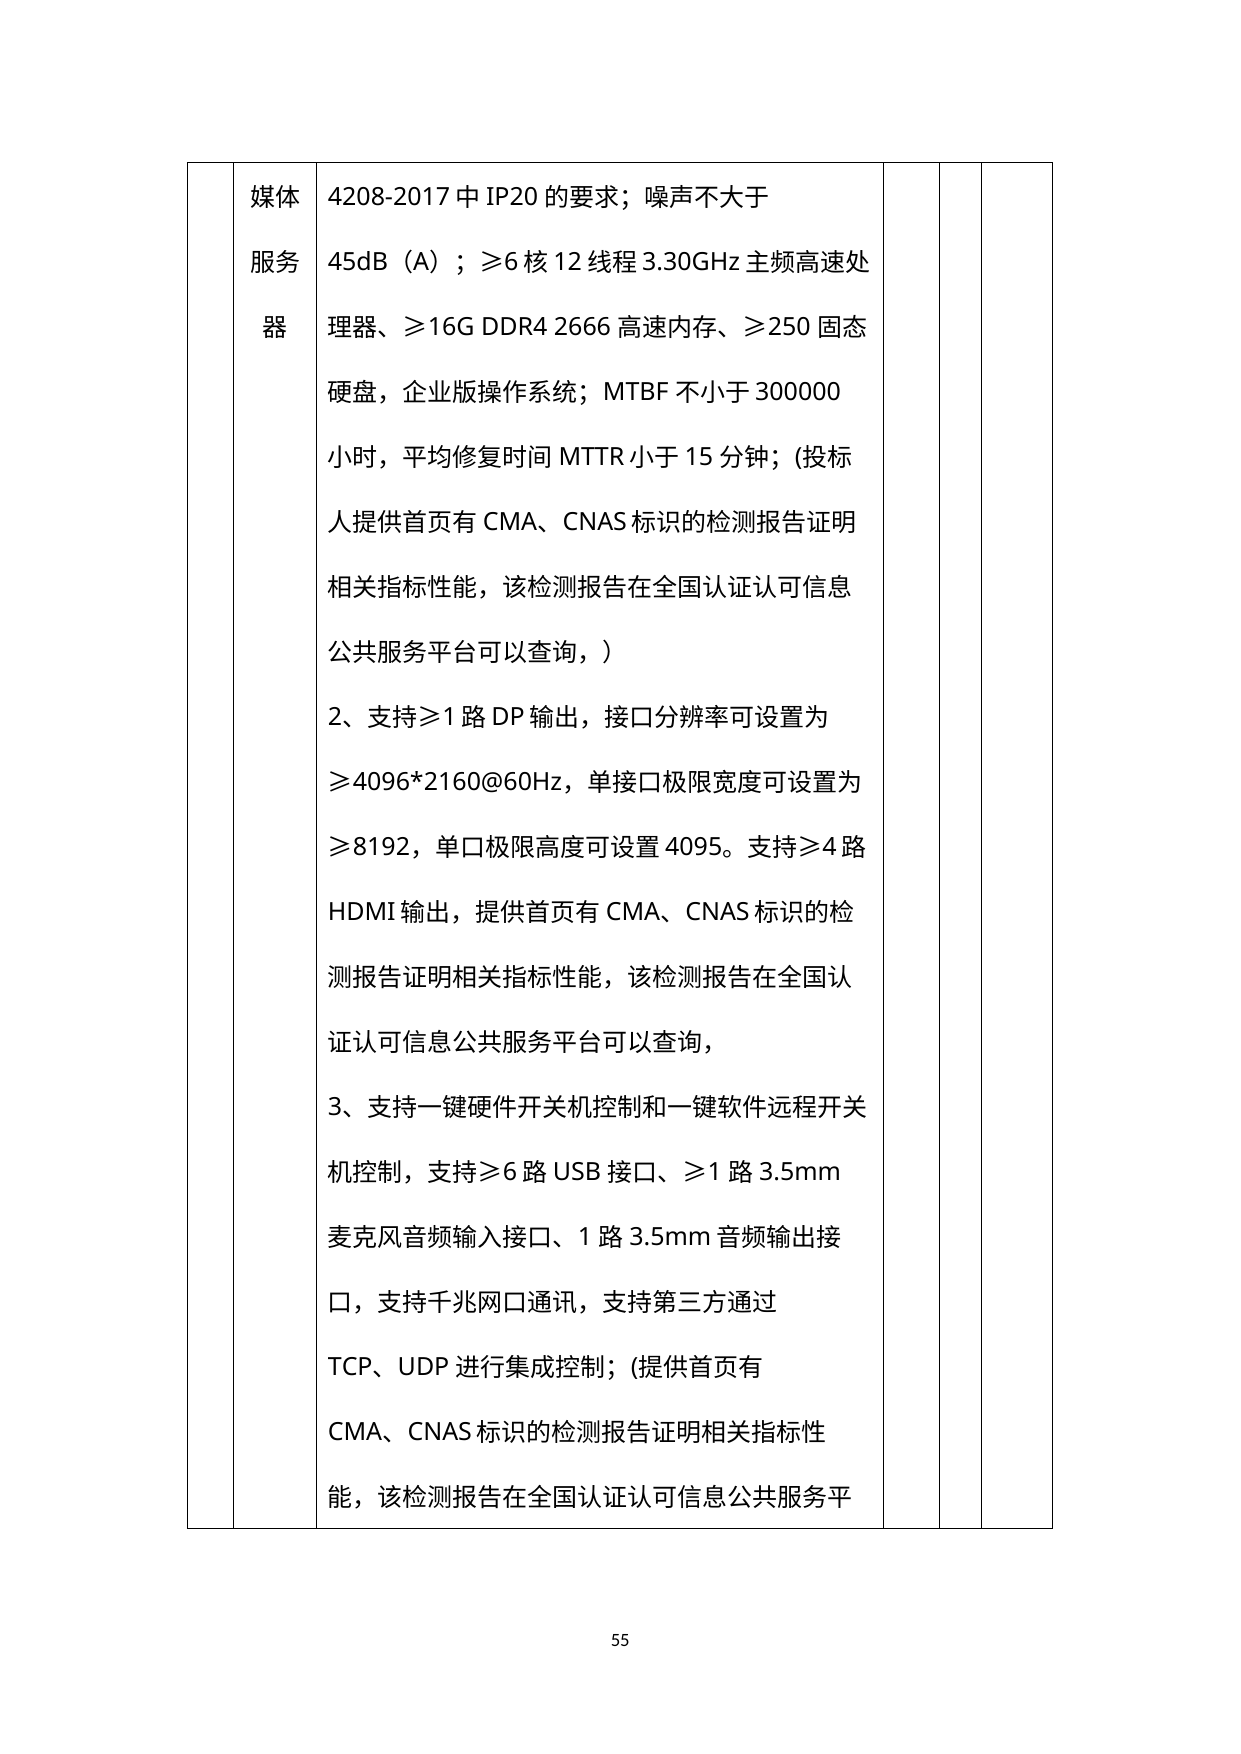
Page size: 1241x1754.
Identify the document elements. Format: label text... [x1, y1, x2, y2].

table_cell 1 [884, 163, 939, 1528]
table_cell [982, 163, 1052, 1528]
table_cell LED媒体服务器 [234, 163, 316, 1528]
table_cell 台 [940, 163, 981, 1528]
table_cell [317, 163, 883, 1528]
table_cell 3 [188, 163, 233, 1528]
